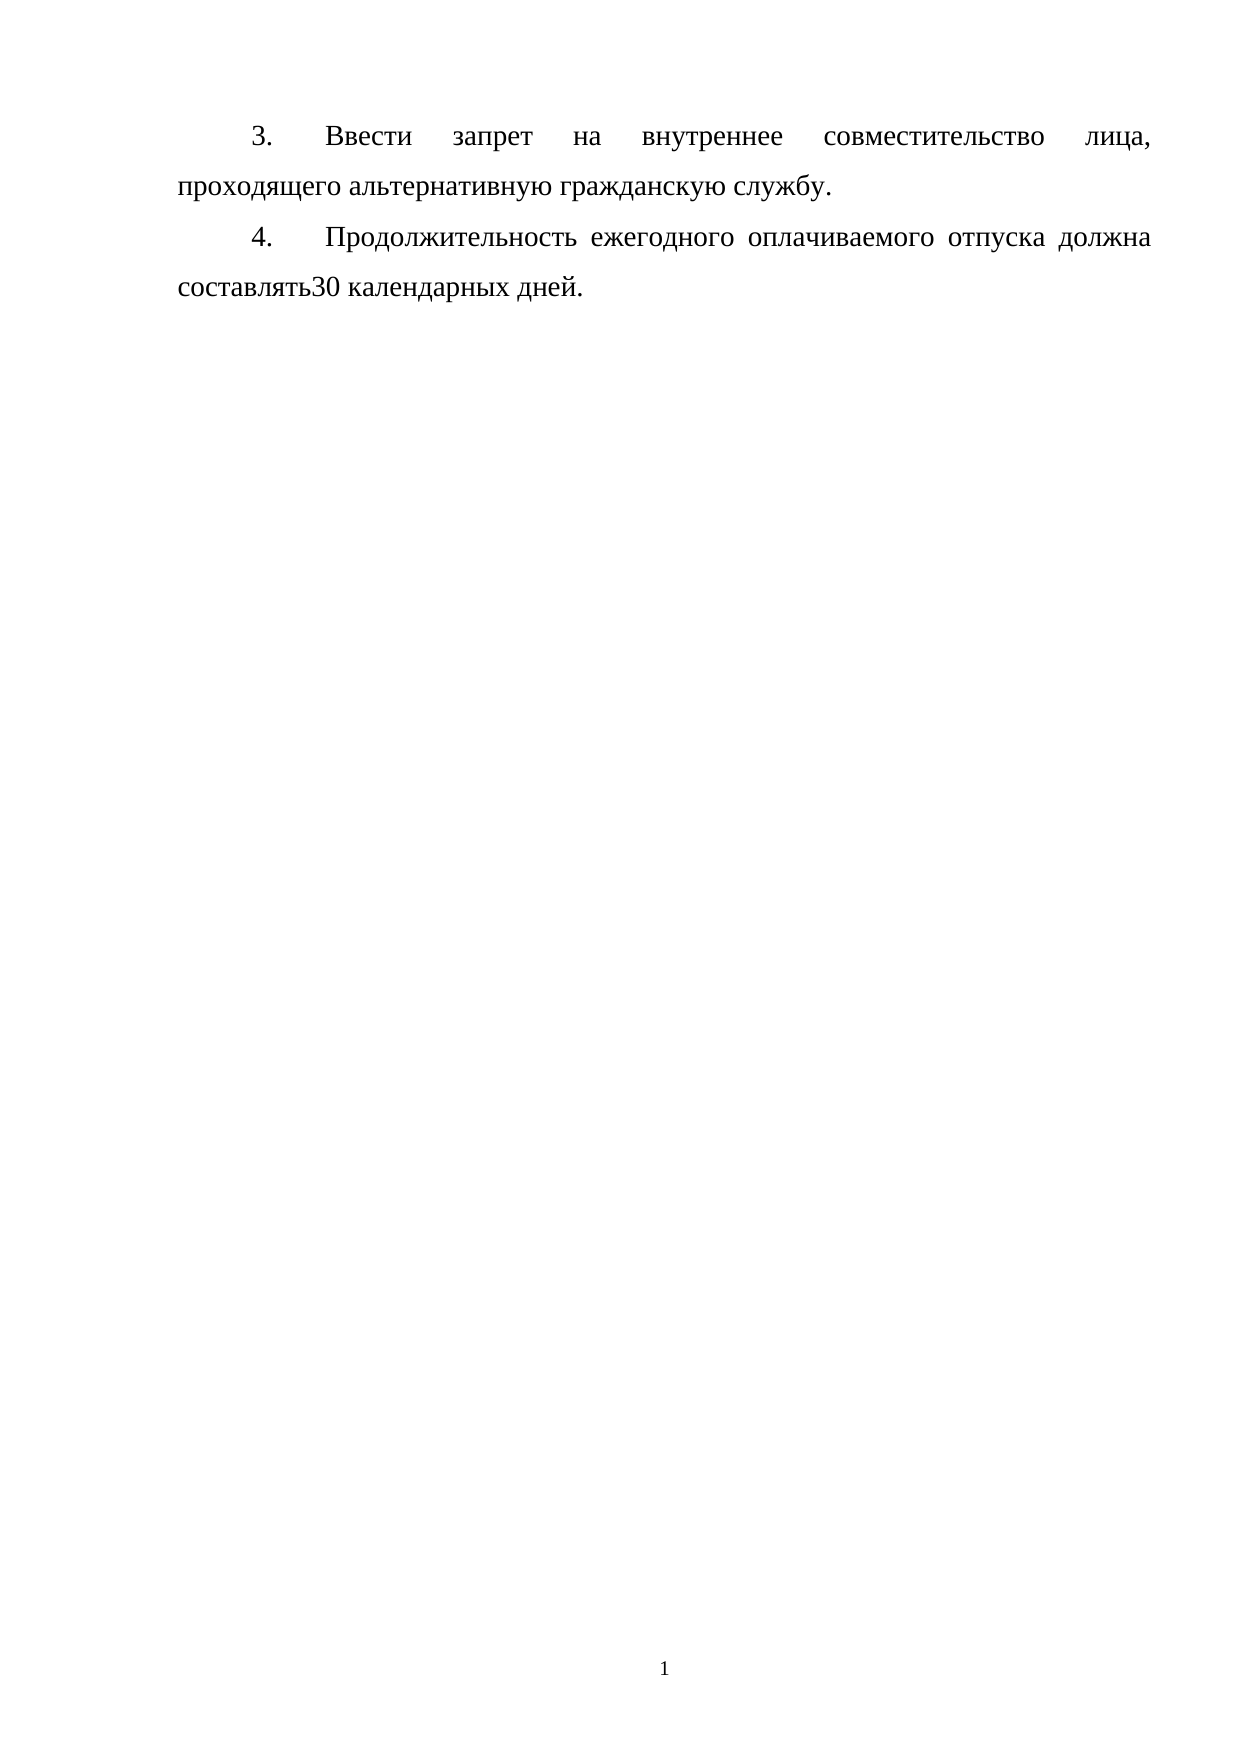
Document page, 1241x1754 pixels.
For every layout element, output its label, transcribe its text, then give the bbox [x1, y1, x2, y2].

list Продолжительность ежегодного оплачиваемого отпуска должна составлять30 календарных дней. [177, 219, 1152, 303]
list Ввести запрет на внутреннее совместительство лица, проходящего альтернативную гражданскую службу. [177, 118, 1152, 202]
